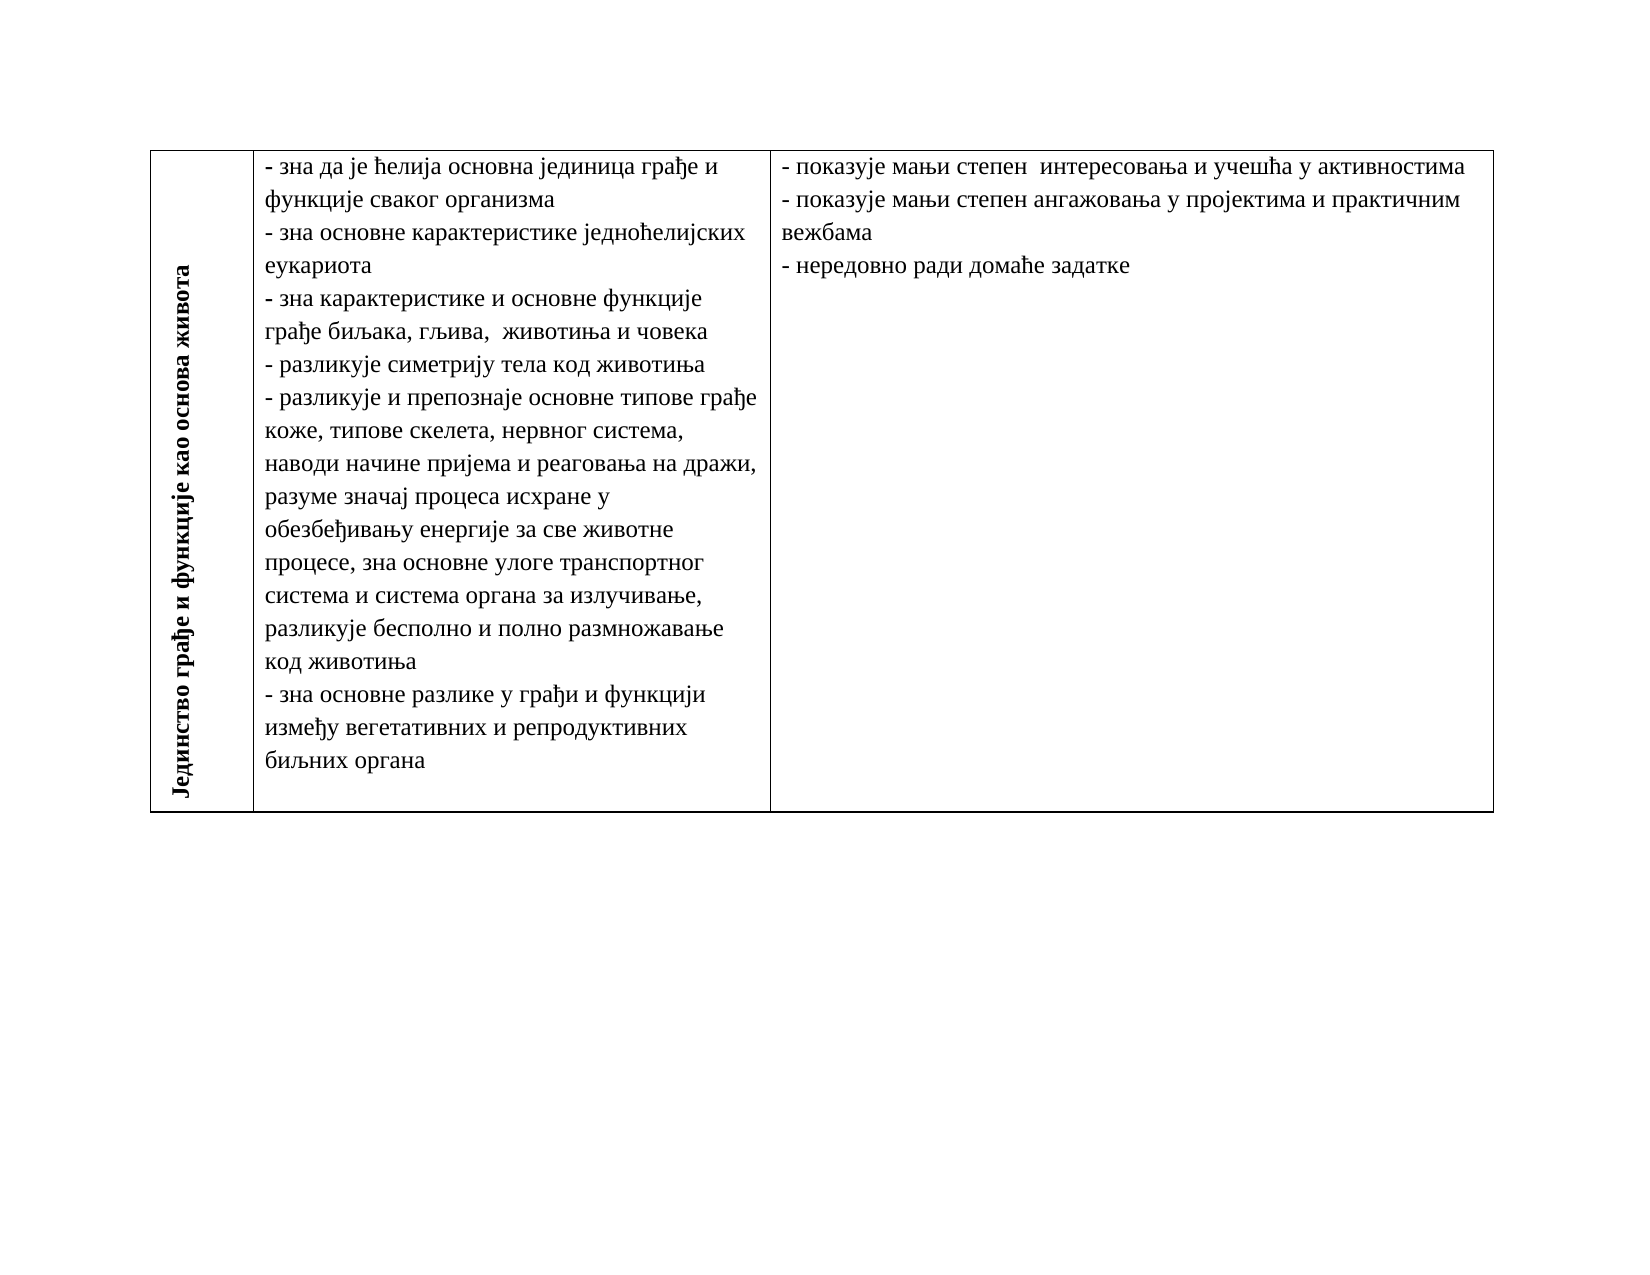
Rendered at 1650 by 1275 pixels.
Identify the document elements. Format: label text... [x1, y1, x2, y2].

table_cell Јединство грађе и функције као основа живота [151, 151, 253, 811]
table_cell Ученик: - поседује знање које је остварио из одређене теме на нивоу репродукције, уз минималну примену - у мањој мери логички повезује чињенице и појмове - искључиво уз подршку наставника изводи закључке који се заснивају на подацима - веома је ретко самосталан у решавању проблема - показује мањи степен интересовања и учешћа у активностима - показује мањи степен ангажовања у пројектима и практичним вежбама - нередовно ради домаће задатке [771, 151, 1493, 811]
table_cell - зна да је ћелија основна јединица грађе и функције сваког организма - зна основне карактеристике једноћелијских еукариота - зна карактеристике и основне функције грађе биљака, гљива, животиња и човека - разликује симетрију тела код животиња - разликује и препознаје основне типове грађе коже, типове скелета, нервног система, наводи начине пријема и реаговања на дражи, разуме значај процеса исхране у обезбеђивању енергије за све животне процесе, зна основне улоге транспортног система и система органа за излучивање, разликује бесполно и полно размножавање код животиња - зна основне разлике у грађи и функцији између вегетативних и репродуктивних биљних органа [254, 151, 770, 811]
